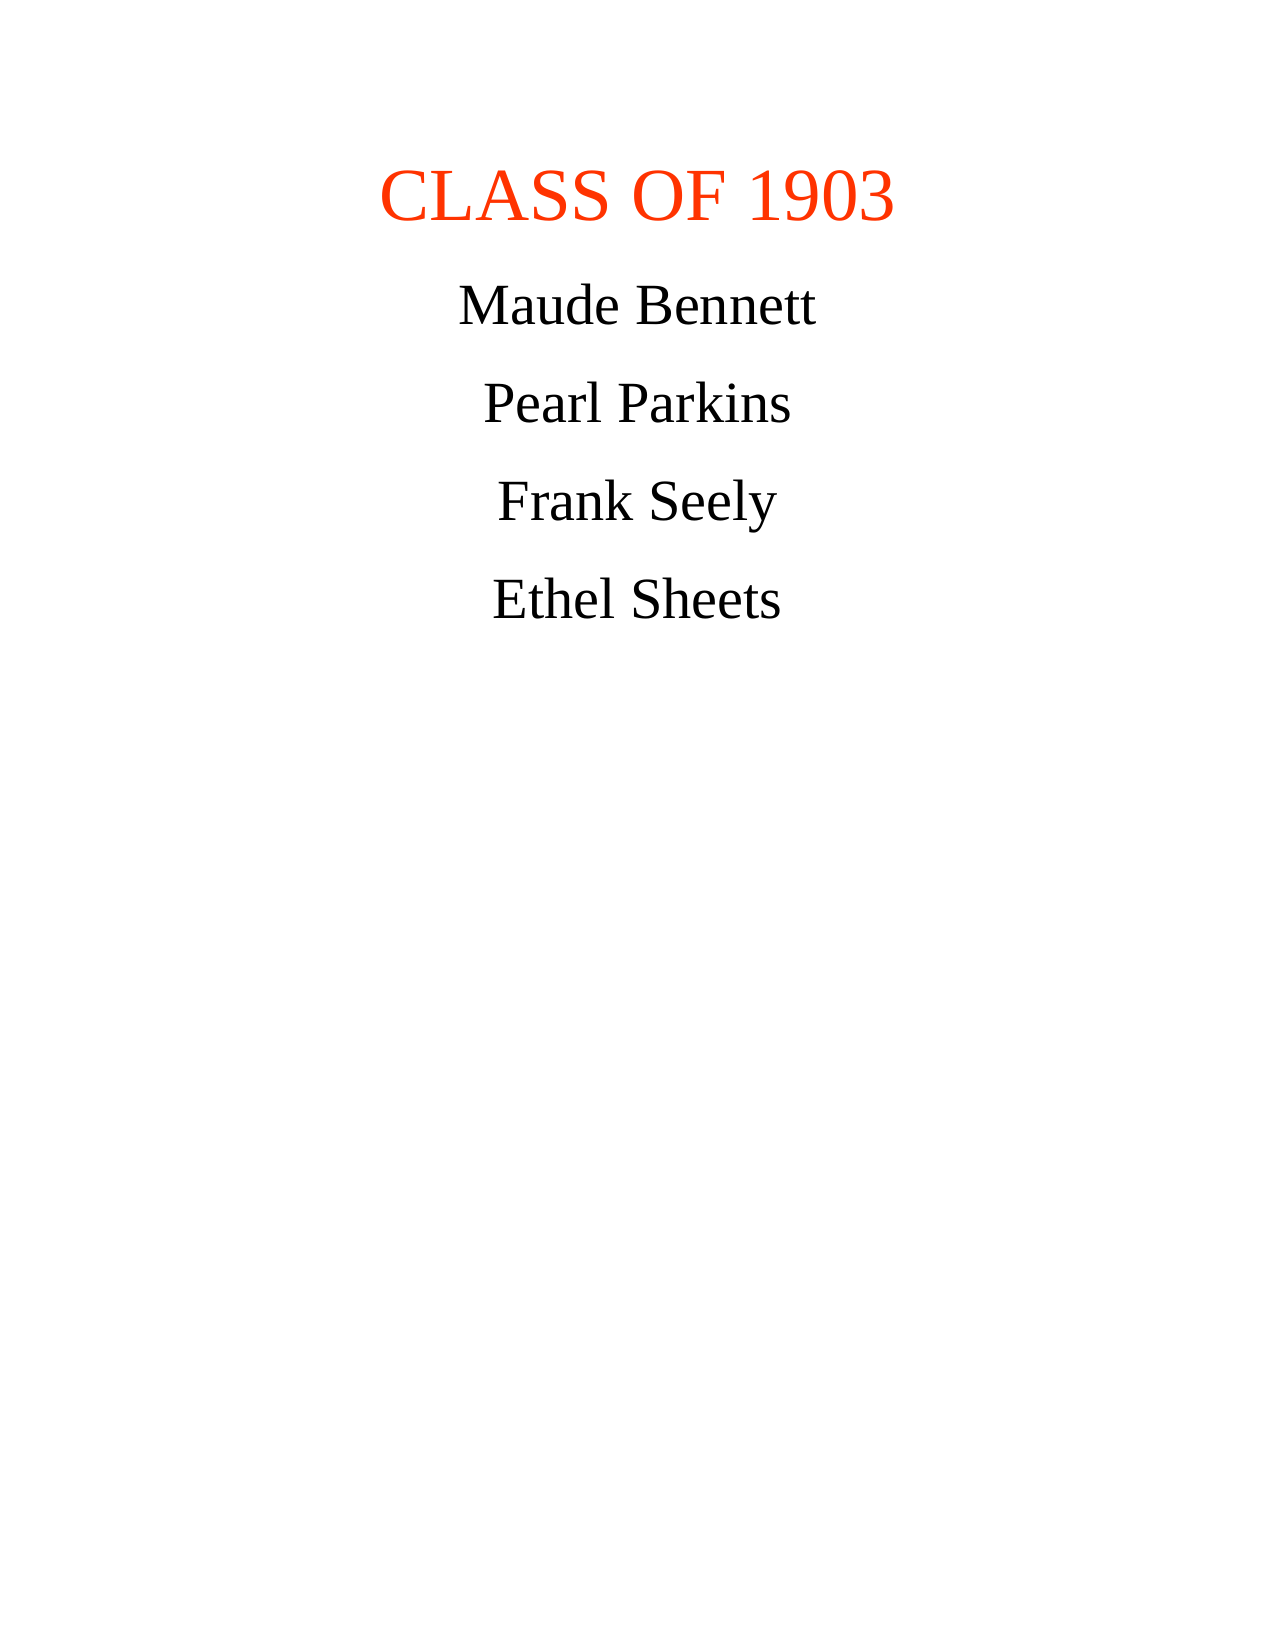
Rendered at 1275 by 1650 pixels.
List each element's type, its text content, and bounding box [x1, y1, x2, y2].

text Frank Seely [150, 466, 1125, 533]
text CLASS OF 1903 [150, 150, 1125, 236]
text Maude Bennett [150, 270, 1125, 337]
text Ethel Sheets [150, 564, 1125, 631]
text Pearl Parkins [150, 368, 1125, 435]
